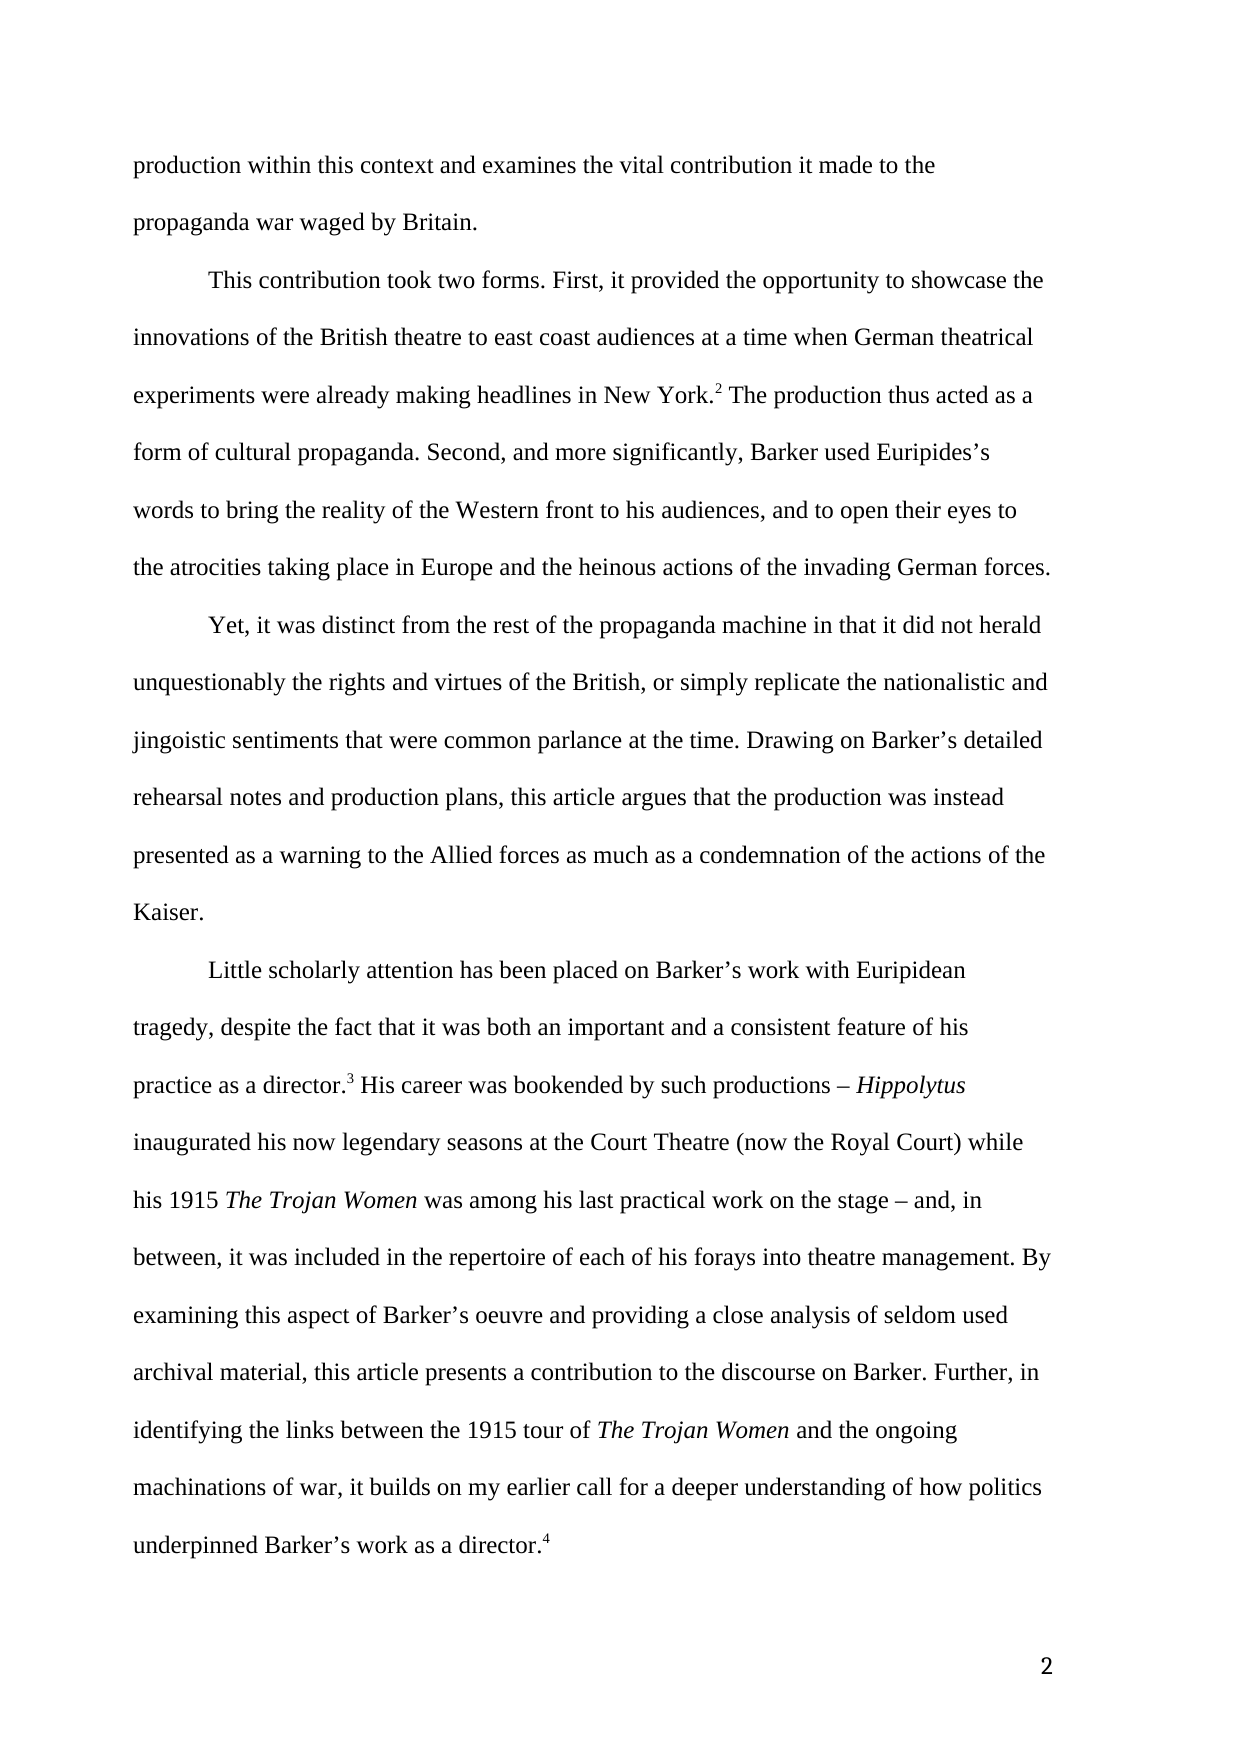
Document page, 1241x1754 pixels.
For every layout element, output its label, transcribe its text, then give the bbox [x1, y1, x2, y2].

text Little scholarly attention has been placed on Barker’s work with Euripidean tragedy, despite the fact that it was both an important and a consistent feature of his practice as a director. His career was bookended by such productions – Hippolytus inaugurated his now legendary seasons at the Court Theatre (now the Royal Court) while his 1915 The Trojan Women was among his last practical work on the stage – and, in between, it was included in the repertoire of each of his forays into theatre management. By examining this aspect of Barker’s oeuvre and providing a close analysis of seldom used archival material, this article presents a contribution to the discourse on Barker. Further, in identifying the links between the 1915 tour of The Trojan Women and the ongoing machinations of war, it builds on my earlier call for a deeper understanding of how politics underpinned Barker’s work as a director. [133, 955, 1053, 1559]
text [133, 150, 1053, 236]
text This contribution took two forms. First, it provided the opportunity to showcase the innovations of the British theatre to east coast audiences at a time when German theatrical experiments were already making headlines in New York. The production thus acted as a form of cultural propaganda. Second, and more significantly, Barker used Euripides’s words to bring the reality of the Western front to his audiences, and to open their eyes to the atrocities taking place in Europe and the heinous actions of the invading German forces. [133, 265, 1053, 581]
text Yet, it was distinct from the rest of the propaganda machine in that it did not herald unquestionably the rights and virtues of the British, or simply replicate the nationalistic and jingoistic sentiments that were common parlance at the time. Drawing on Barker’s detailed rehearsal notes and production plans, this article argues that the production was instead presented as a warning to the Allied forces as much as a condemnation of the actions of the Kaiser. [133, 610, 1053, 926]
